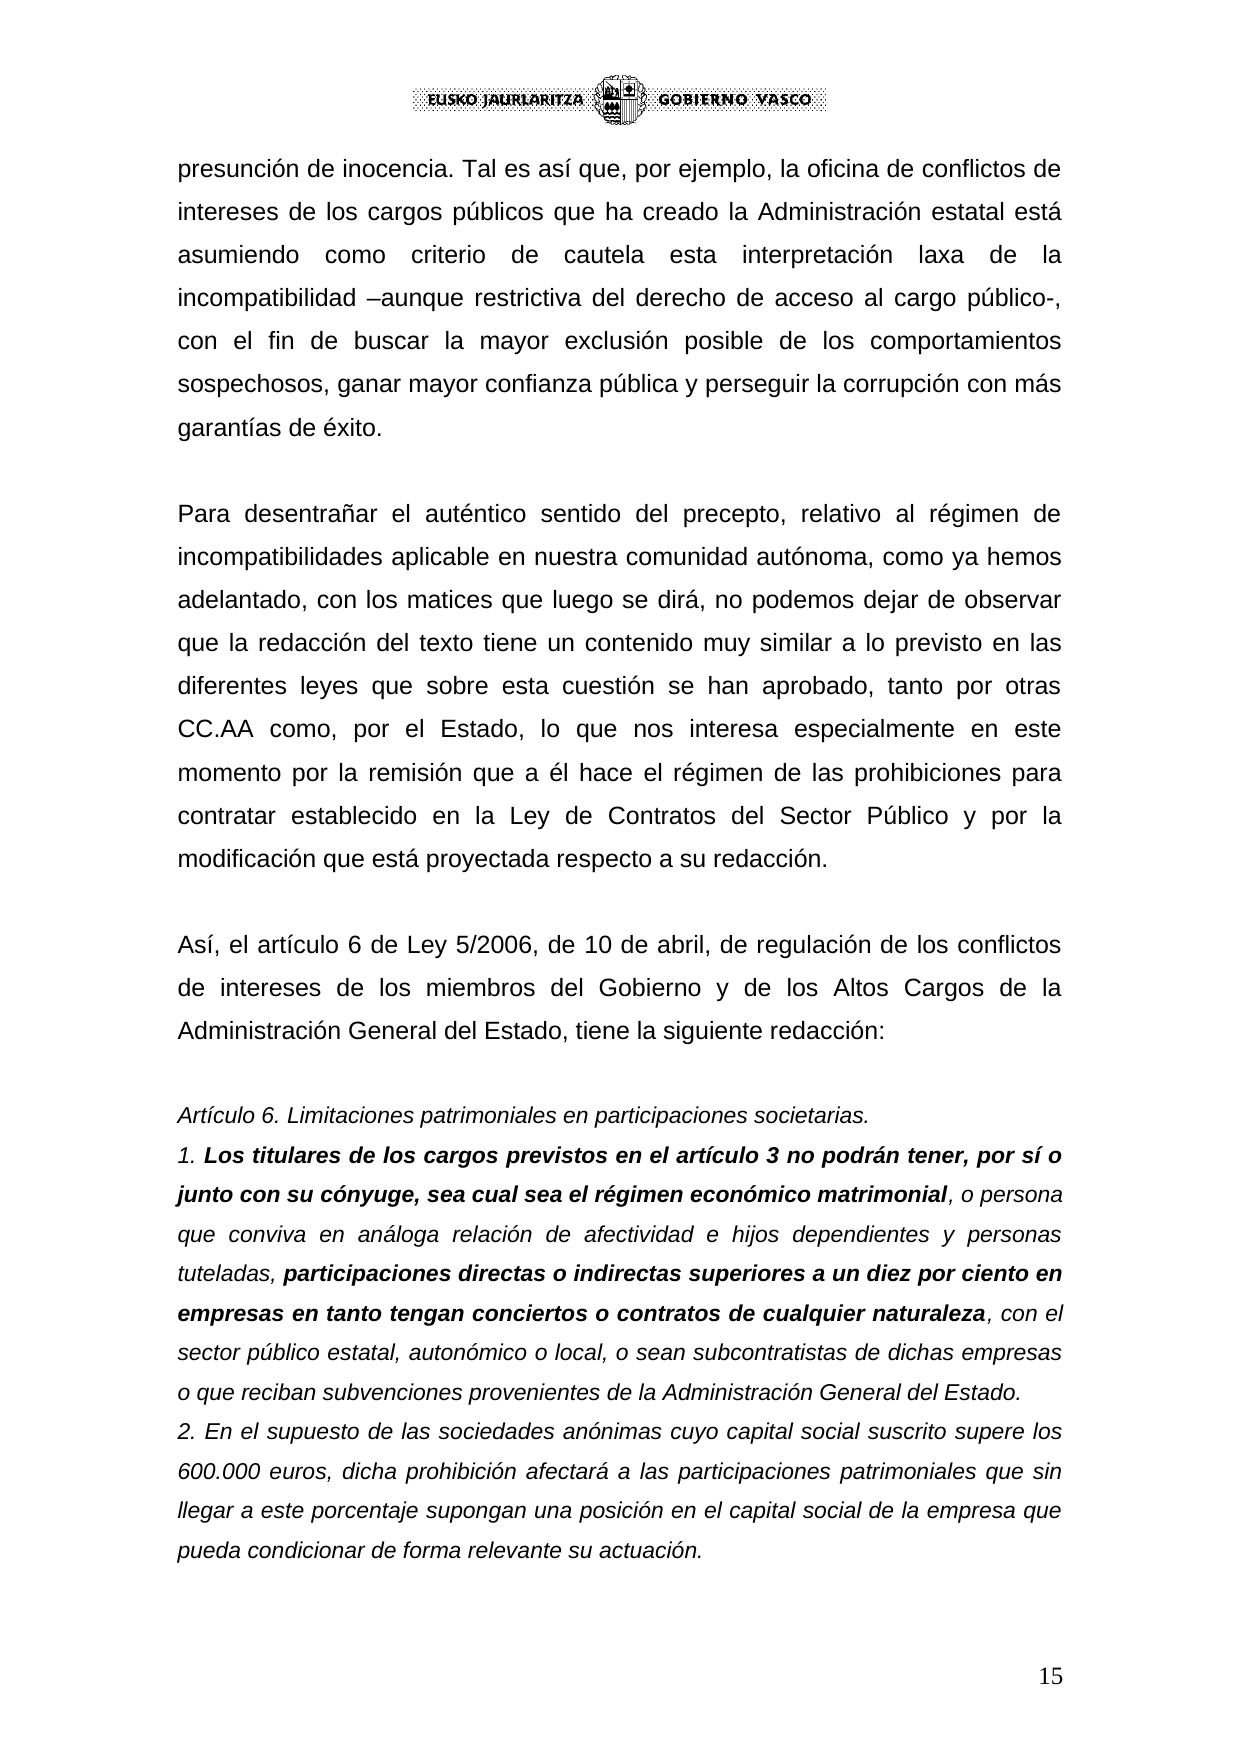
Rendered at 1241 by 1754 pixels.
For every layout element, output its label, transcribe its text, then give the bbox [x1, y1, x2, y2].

text Para desentrañar el auténtico sentido del precepto, relativo al régimen de incompatibilidades aplicable en nuestra comunidad autónoma, como ya hemos adelantado, con los matices que luego se dirá, no podemos dejar de observar que la redacción del texto tiene un contenido muy similar a lo previsto en las diferentes leyes que sobre esta cuestión se han aprobado, tanto por otras CC.AA como, por el Estado, lo que nos interesa especialmente en este momento por la remisión que a él hace el régimen de las prohibiciones para contratar establecido en la Ley de Contratos del Sector Público y por la modificación que está proyectada respecto a su redacción. [177, 499, 1063, 872]
text 1. Los titulares de los cargos previstos en el artículo 3 no podrán tener, por sí o junto con su cónyuge, sea cual sea el régimen económico matrimonial, o persona que conviva en análoga relación de afectividad e hijos dependientes y personas tuteladas, participaciones directas o indirectas superiores a un diez por ciento en empresas en tanto tengan conciertos o contratos de cualquier naturaleza, con el sector público estatal, autonómico o local, o sean subcontratistas de dichas empresas o que reciban subvenciones provenientes de la Administración General del Estado. [177, 1142, 1063, 1405]
text 2. En el supuesto de las sociedades anónimas cuyo capital social suscrito supere los 600.000 euros, dicha prohibición afectará a las participaciones patrimoniales que sin llegar a este porcentaje supongan una posición en el capital social de la empresa que pueda condicionar de forma relevante su actuación. [177, 1418, 1063, 1563]
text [177, 154, 1063, 441]
picture [413, 75, 828, 125]
text Así, el artículo 6 de Ley 5/2006, de 10 de abril, de regulación de los conflictos de intereses de los miembros del Gobierno y de los Altos Cargos de la Administración General del Estado, tiene la siguiente redacción: [177, 930, 1063, 1045]
text Artículo 6. Limitaciones patrimoniales en participaciones societarias. [177, 1102, 1063, 1129]
